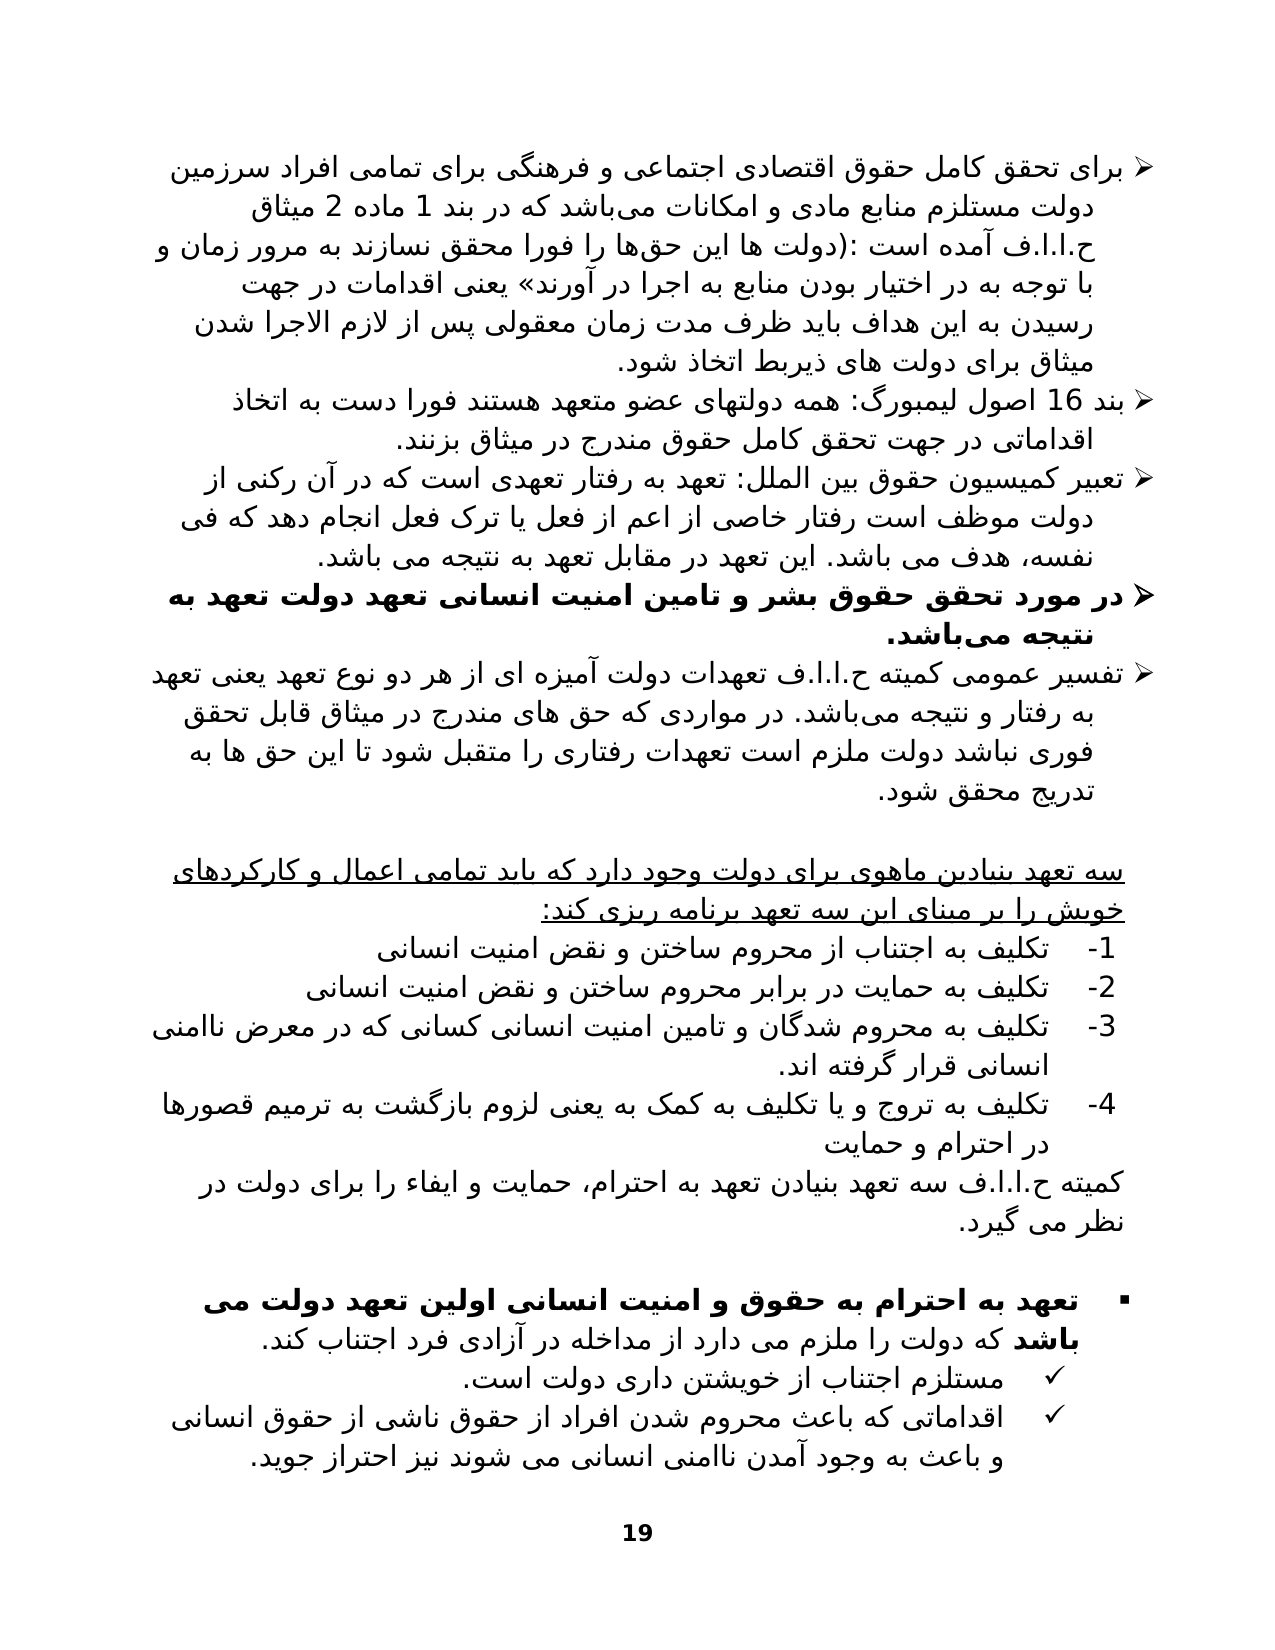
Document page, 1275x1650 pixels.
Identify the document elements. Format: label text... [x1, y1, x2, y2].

list تکلیف به حمایت در برابر محروم ساختن و نقض امنیت انسانی [150, 970, 1087, 1004]
list تعهد به احترام به حقوق و امنیت انسانی اولین تعهد دولت می باشد که دولت را ملزم می دارد از مداخله در آزادی فرد اجتناب کند. [150, 1284, 1118, 1357]
list تفسیر عمومی کمیته ح.ا.ا.ف تعهدات دولت آمیزه ای از هر دو نوع تعهد یعنی تعهد به رفتار و نتیجه می‌باشد. در مواردی که حق های مندرج در میثاق قابل تحقق فوری نباشد دولت ملزم است تعهدات رفتاری را متقبل شود تا این حق ها به تدریج محقق شود. [150, 656, 1132, 807]
list اقداماتی که باعث محروم شدن افراد از حقوق ناشی از حقوق انسانی و باعث به وجود آمدن ناامنی انسانی می شوند نیز احتراز جوید. [150, 1401, 1043, 1473]
list در مورد تحقق حقوق بشر و تامین امنیت انسانی تعهد دولت تعهد به نتیجه می‌باشد. [150, 578, 1132, 651]
list مستلزم اجتناب از خویشتن داری دولت است. [150, 1362, 1043, 1396]
list تکلیف به تروج و یا تکلیف به کمک به یعنی لزوم بازگشت به ترمیم قصورها در احترام و حمایت [150, 1087, 1087, 1160]
list تکلیف به اجتناب از محروم ساختن و نقض امنیت انسانی [150, 931, 1087, 965]
list تعبیر کمیسیون حقوق بین الملل: تعهد به رفتار تعهدی است که در آن رکنی از دولت موظف است رفتار خاصی از اعم از فعل یا ترک فعل انجام دهد که فی نفسه، هدف می باشد. این تعهد در مقابل تعهد به نتیجه می باشد. [150, 462, 1132, 573]
list برای تحقق کامل حقوق اقتصادی اجتماعی و فرهنگی برای تمامی افراد سرزمین دولت مستلزم منابع مادی و امکانات می‌باشد که در بند 1 ماده 2 میثاق ح.ا.ا.ف آمده است :‌(دولت ها این حق‌ها را فورا محقق نسازند به مرور زمان و با توجه به در اختیار بودن منابع به اجرا در آورند» یعنی اقدامات در جهت رسیدن به این هداف باید ظرف مدت زمان معقولی پس از لازم الاجرا شدن میثاق برای دولت های ذیربط اتخاذ شود. [150, 150, 1132, 379]
text کمیته ح.ا.ا.ف سه تعهد بنیادن تعهد به احترام، حمایت و ایفاء را برای دولت در نظر می گیرد. [150, 1165, 1125, 1238]
text سه تعهد بنیادین ماهوی برای دولت وجود دارد که باید تمامی اعمال و کارکردهای خویش را بر مبنای این سه تعهد برنامه ریزی کند: [150, 853, 1125, 926]
list بند 16 اصول لیمبورگ: همه دولتهای عضو متعهد هستند فورا دست به اتخاذ اقداماتی در جهت تحقق کامل حقوق مندرج در میثاق بزنند. [150, 384, 1132, 457]
list تکلیف به محروم شدگان و تامین امنیت انسانی کسانی که در معرض ناامنی انسانی قرار گرفته اند. [150, 1009, 1087, 1082]
